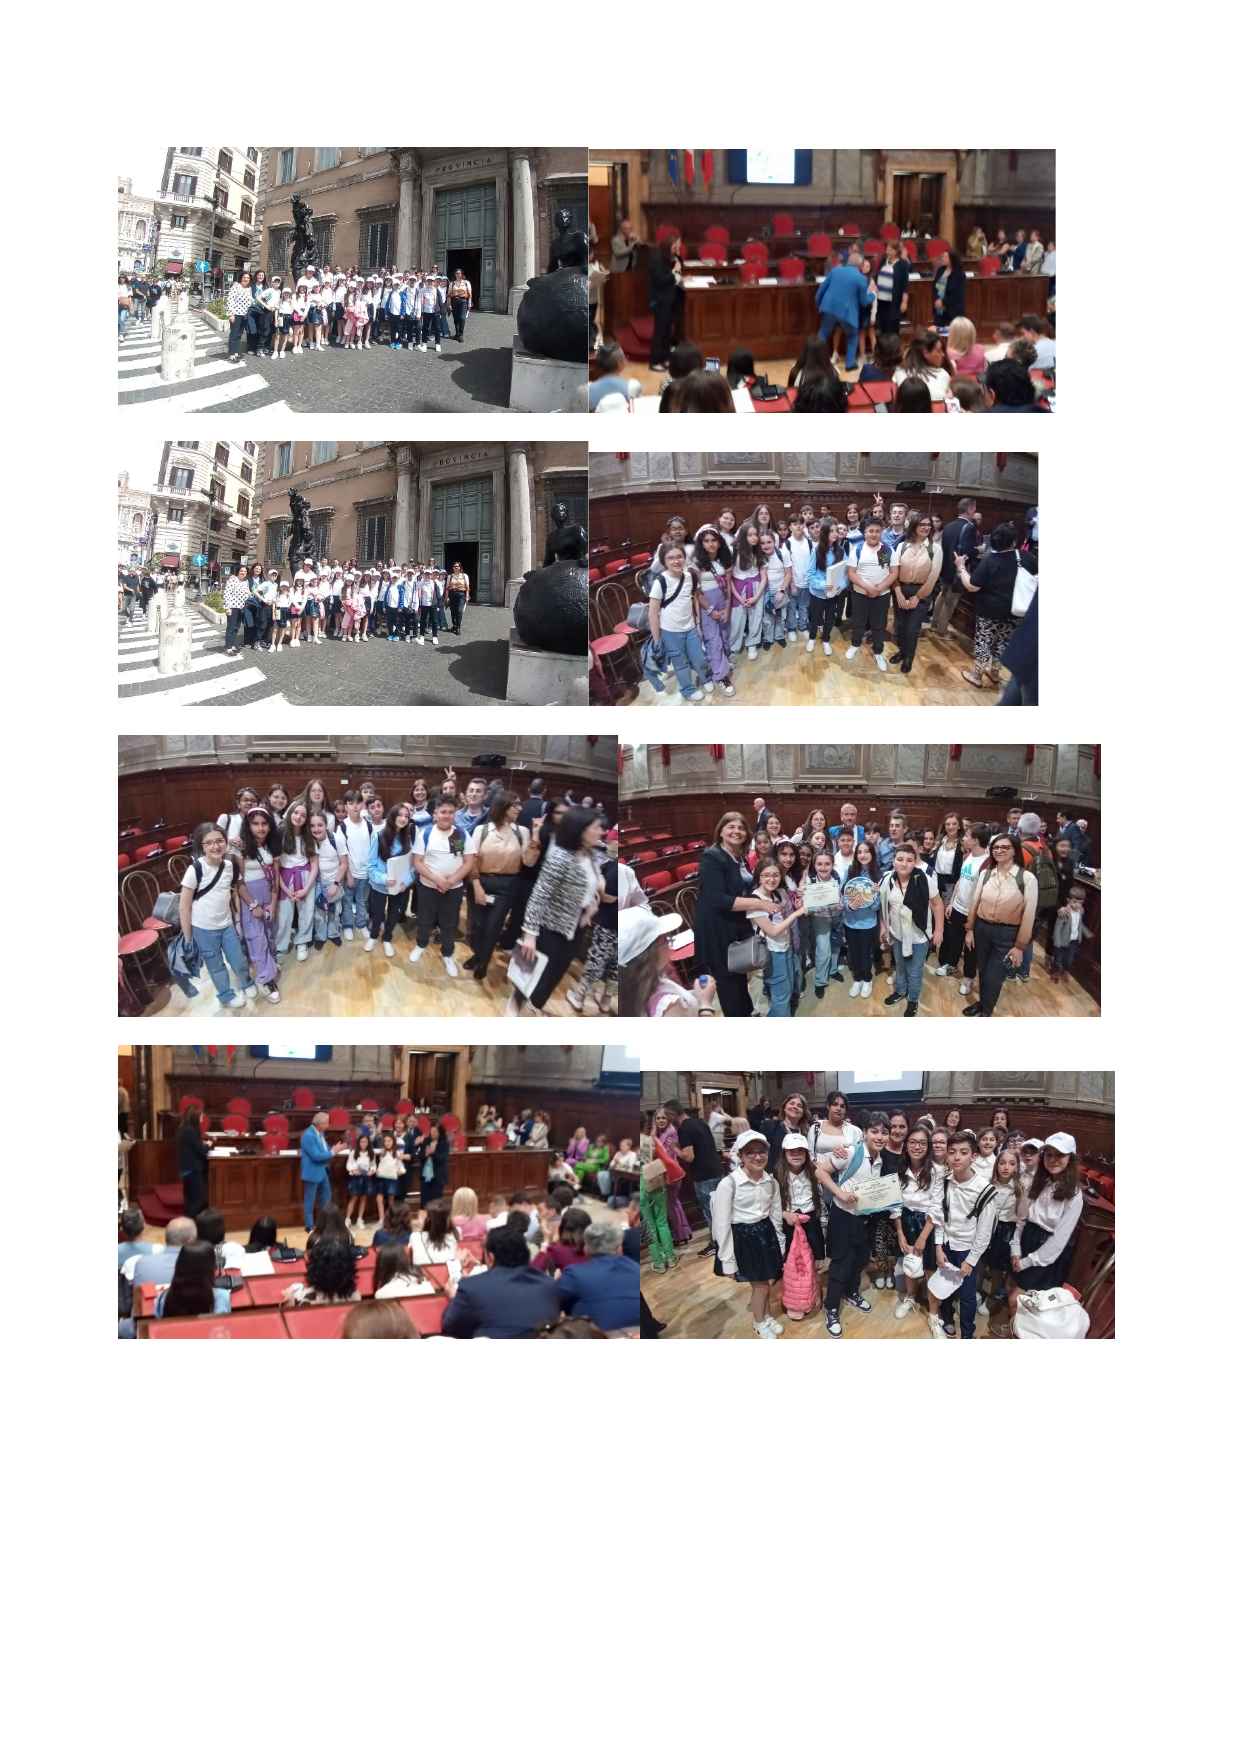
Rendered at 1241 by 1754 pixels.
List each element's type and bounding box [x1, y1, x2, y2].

picture [118, 735, 1101, 1017]
picture [118, 1045, 1115, 1339]
picture [118, 441, 1039, 706]
picture [118, 147, 1056, 413]
